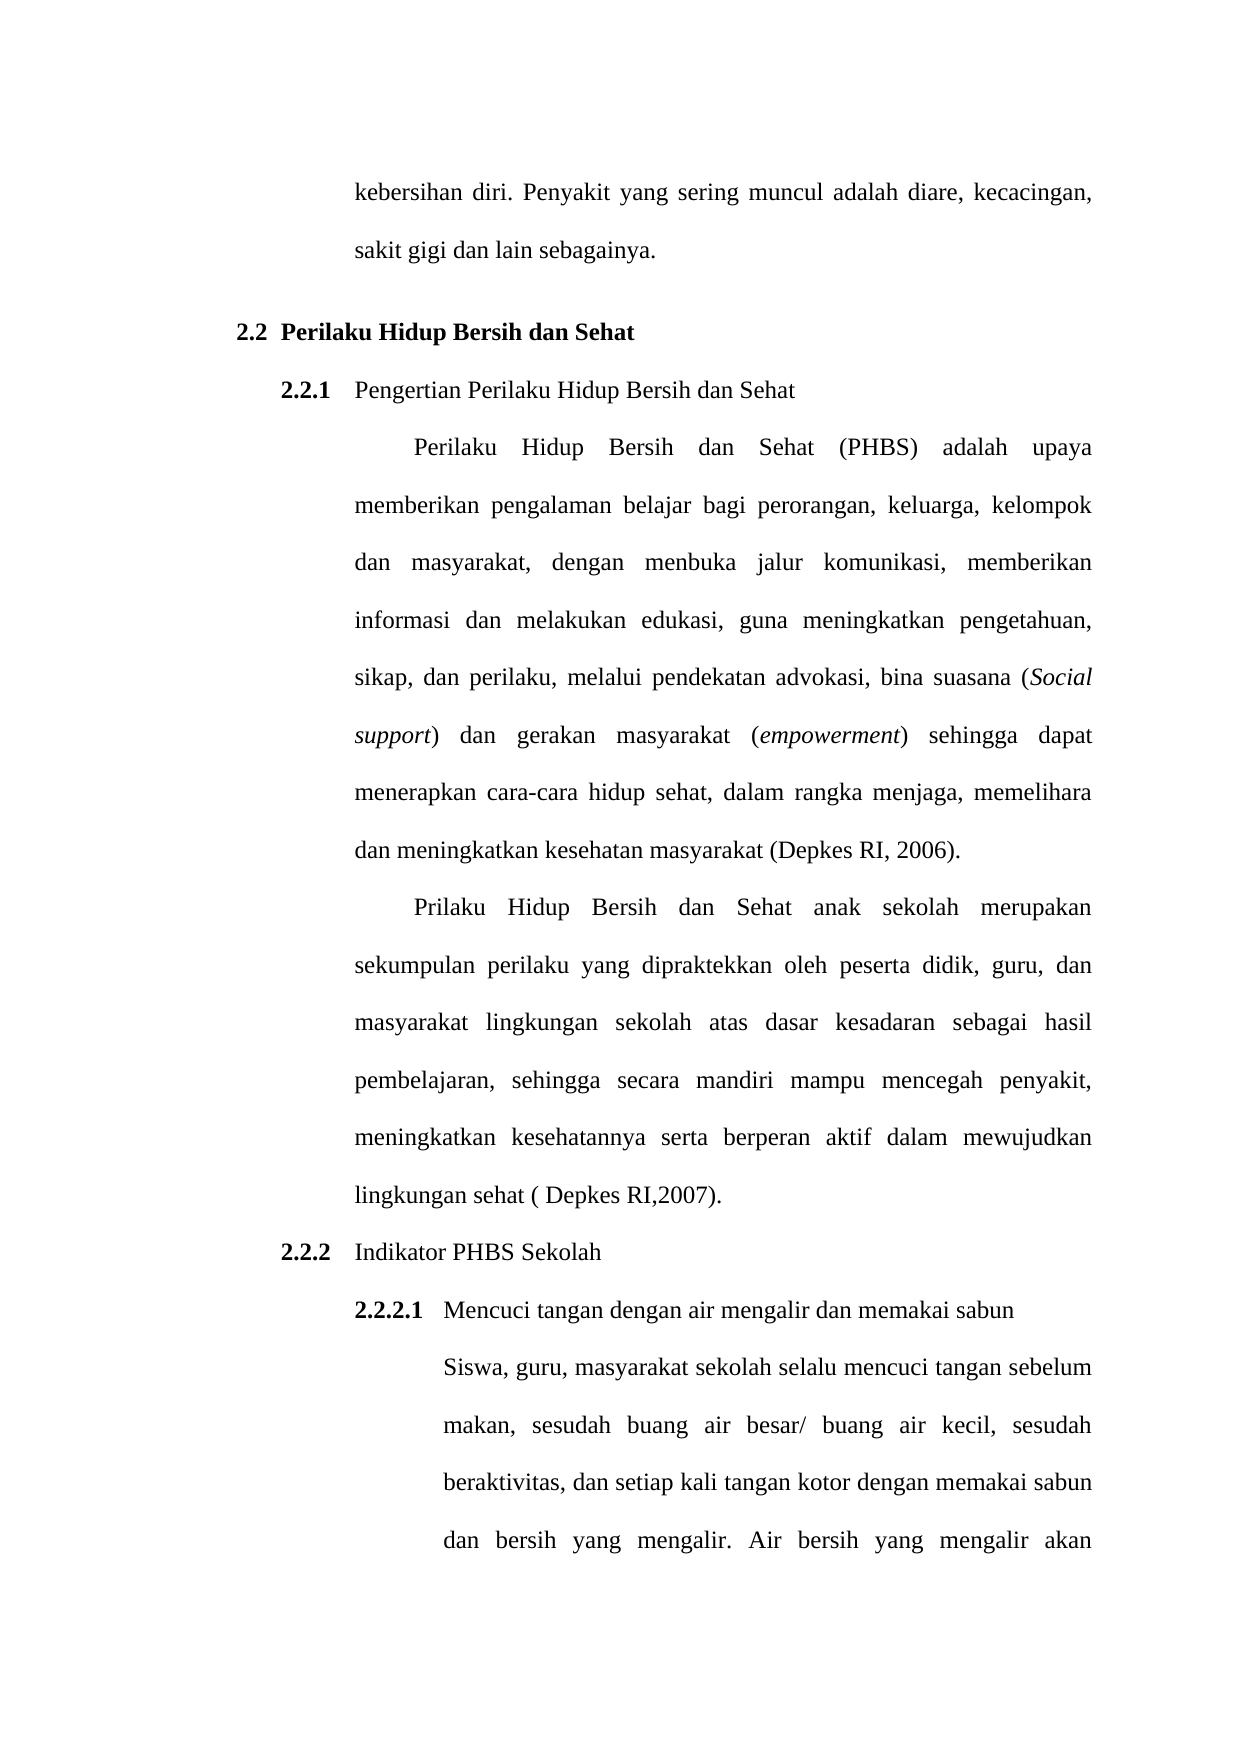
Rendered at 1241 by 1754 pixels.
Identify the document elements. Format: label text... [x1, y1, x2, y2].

list 2.2.2 Indikator PHBS Sekolah [281, 1237, 1092, 1266]
list Prilaku Hidup Bersih dan Sehat anak sekolah merupakan sekumpulan perilaku yang dipraktekkan oleh peserta didik, guru, dan masyarakat lingkungan sekolah atas dasar kesadaran sebagai hasil pembelajaran, sehingga secara mandiri mampu mencegah penyakit, meningkatkan kesehatannya serta berperan aktif dalam mewujudkan lingkungan sehat ( Depkes RI,2007). [354, 892, 1092, 1208]
list Perilaku Hidup Bersih dan Sehat (PHBS) adalah upaya memberikan pengalaman belajar bagi perorangan, keluarga, kelompok dan masyarakat, dengan menbuka jalur komunikasi, memberikan informasi dan melakukan edukasi, guna meningkatkan pengetahuan, sikap, dan perilaku, melalui pendekatan advokasi, bina suasana (Social support) dan gerakan masyarakat (empowerment) sehingga dapat menerapkan cara-cara hidup sehat, dalam rangka menjaga, memelihara dan meningkatkan kesehatan masyarakat (Depkes RI, 2006). [354, 432, 1092, 863]
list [354, 177, 1092, 263]
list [354, 1352, 1092, 1553]
list 2.2.1 Pengertian Perilaku Hidup Bersih dan Sehat [281, 375, 1092, 403]
list 2.2.2.1 Mencuci tangan dengan air mengalir dan memakai sabun [354, 1295, 1092, 1323]
list Perilaku Hidup Bersih dan Sehat [236, 317, 1092, 346]
